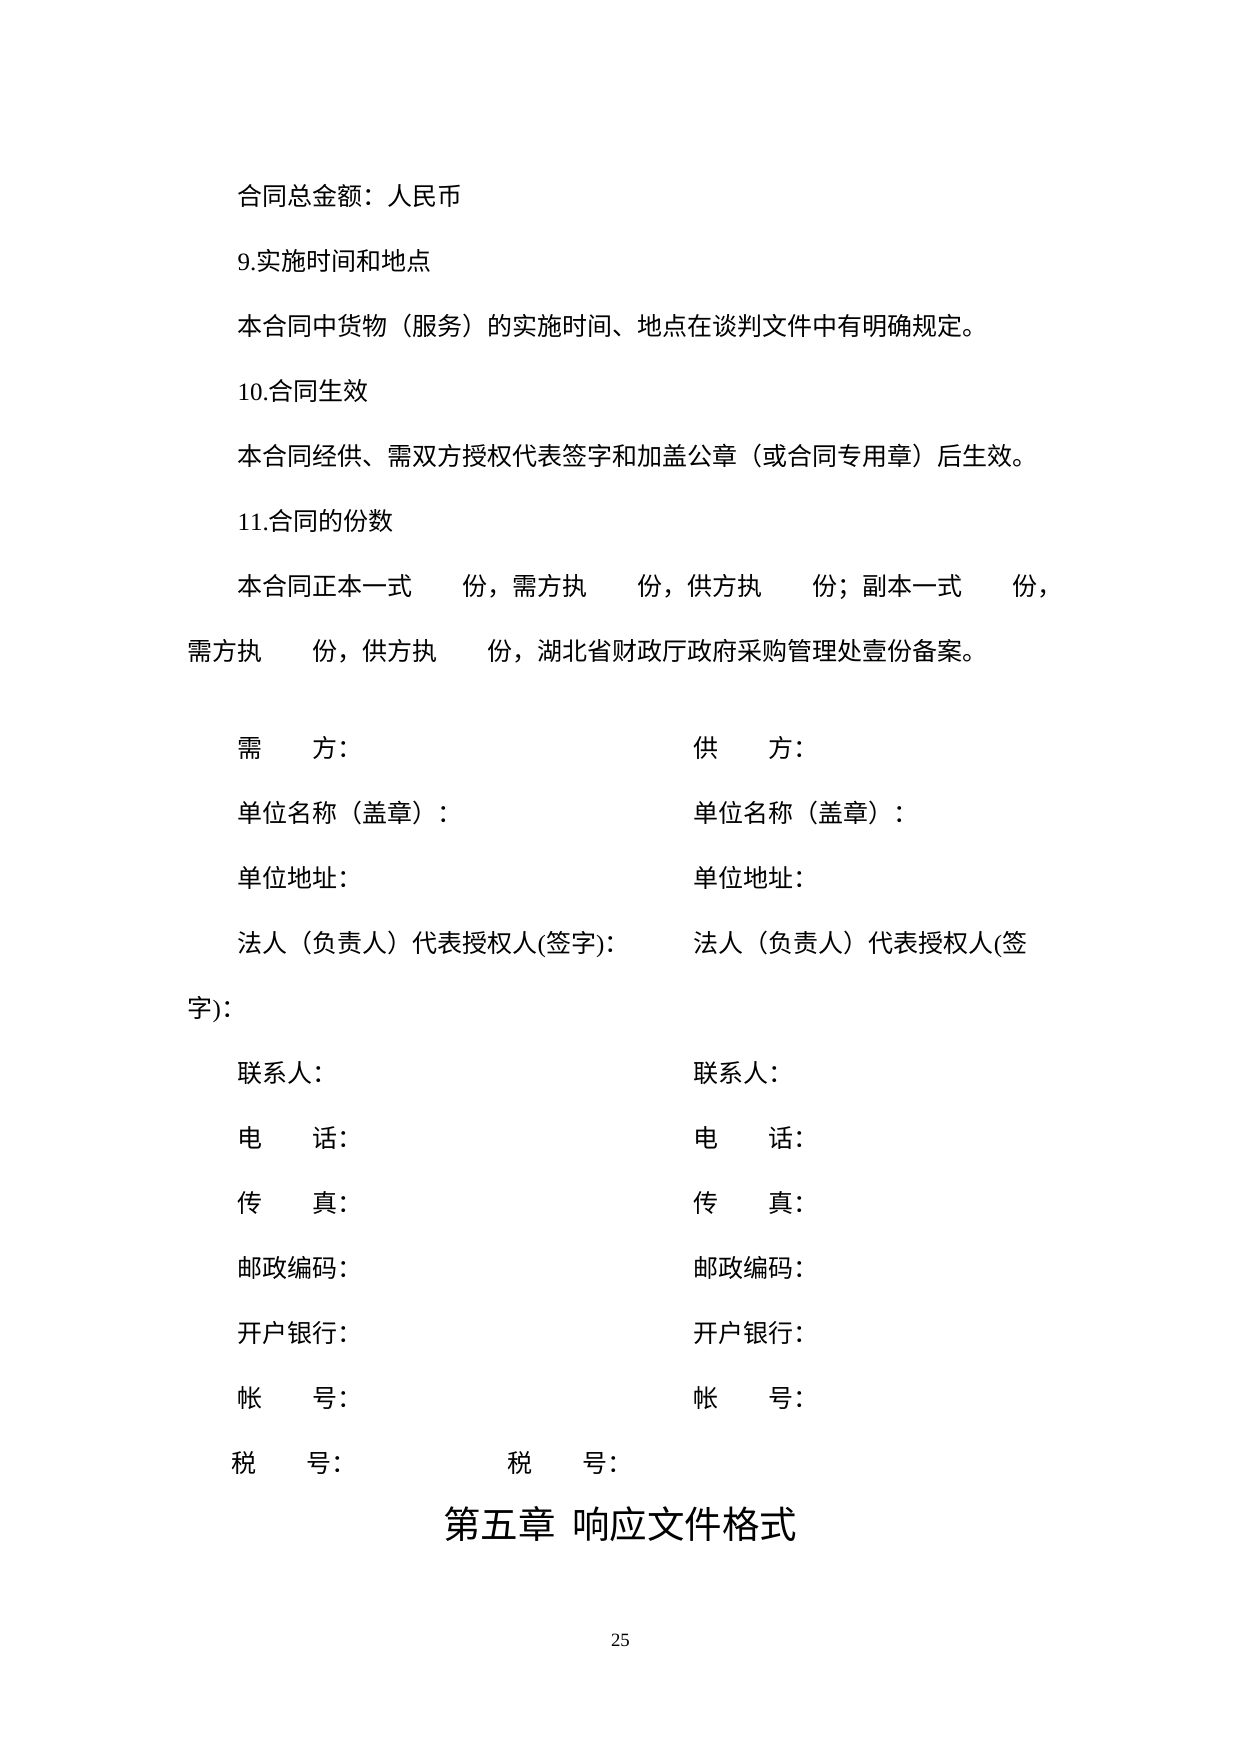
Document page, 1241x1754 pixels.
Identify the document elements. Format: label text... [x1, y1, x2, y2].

text 联系人： 联系人： [187, 1039, 1053, 1104]
text 法人（负责人）代表授权人(签字)： 法人（负责人）代表授权人(签字)： [187, 909, 1053, 1039]
text 本合同经供、需双方授权代表签字和加盖公章（或合同专用章）后生效。 [187, 422, 1053, 487]
text 传 真： 传 真： [187, 1169, 1053, 1234]
text 本合同中货物（服务）的实施时间、地点在谈判文件中有明确规定。 [187, 292, 1053, 357]
text 电 话： 电 话： [187, 1104, 1053, 1169]
text 邮政编码： 邮政编码： [187, 1234, 1053, 1299]
text 开户银行： 开户银行： [187, 1299, 1053, 1364]
text 单位地址： 单位地址： [187, 844, 1053, 909]
text 第五章 响应文件格式 [187, 1494, 1053, 1549]
text 税 号： 税 号： [188, 1429, 1053, 1494]
text 11.合同的份数 [187, 487, 1053, 552]
text 10.合同生效 [187, 357, 1053, 422]
text 需 方： 供 方： [187, 714, 1053, 779]
text 合同总金额：人民币 [187, 162, 1053, 227]
text 帐 号： 帐 号： [187, 1364, 1053, 1429]
text 本合同正本一式 份，需方执 份，供方执 份；副本一式 份，需方执 份，供方执 份，湖北省财政厅政府采购管理处壹份备案。 [187, 552, 1053, 682]
text 单位名称（盖章）： 单位名称（盖章）： [187, 779, 1053, 844]
text 9.实施时间和地点 [187, 227, 1053, 292]
